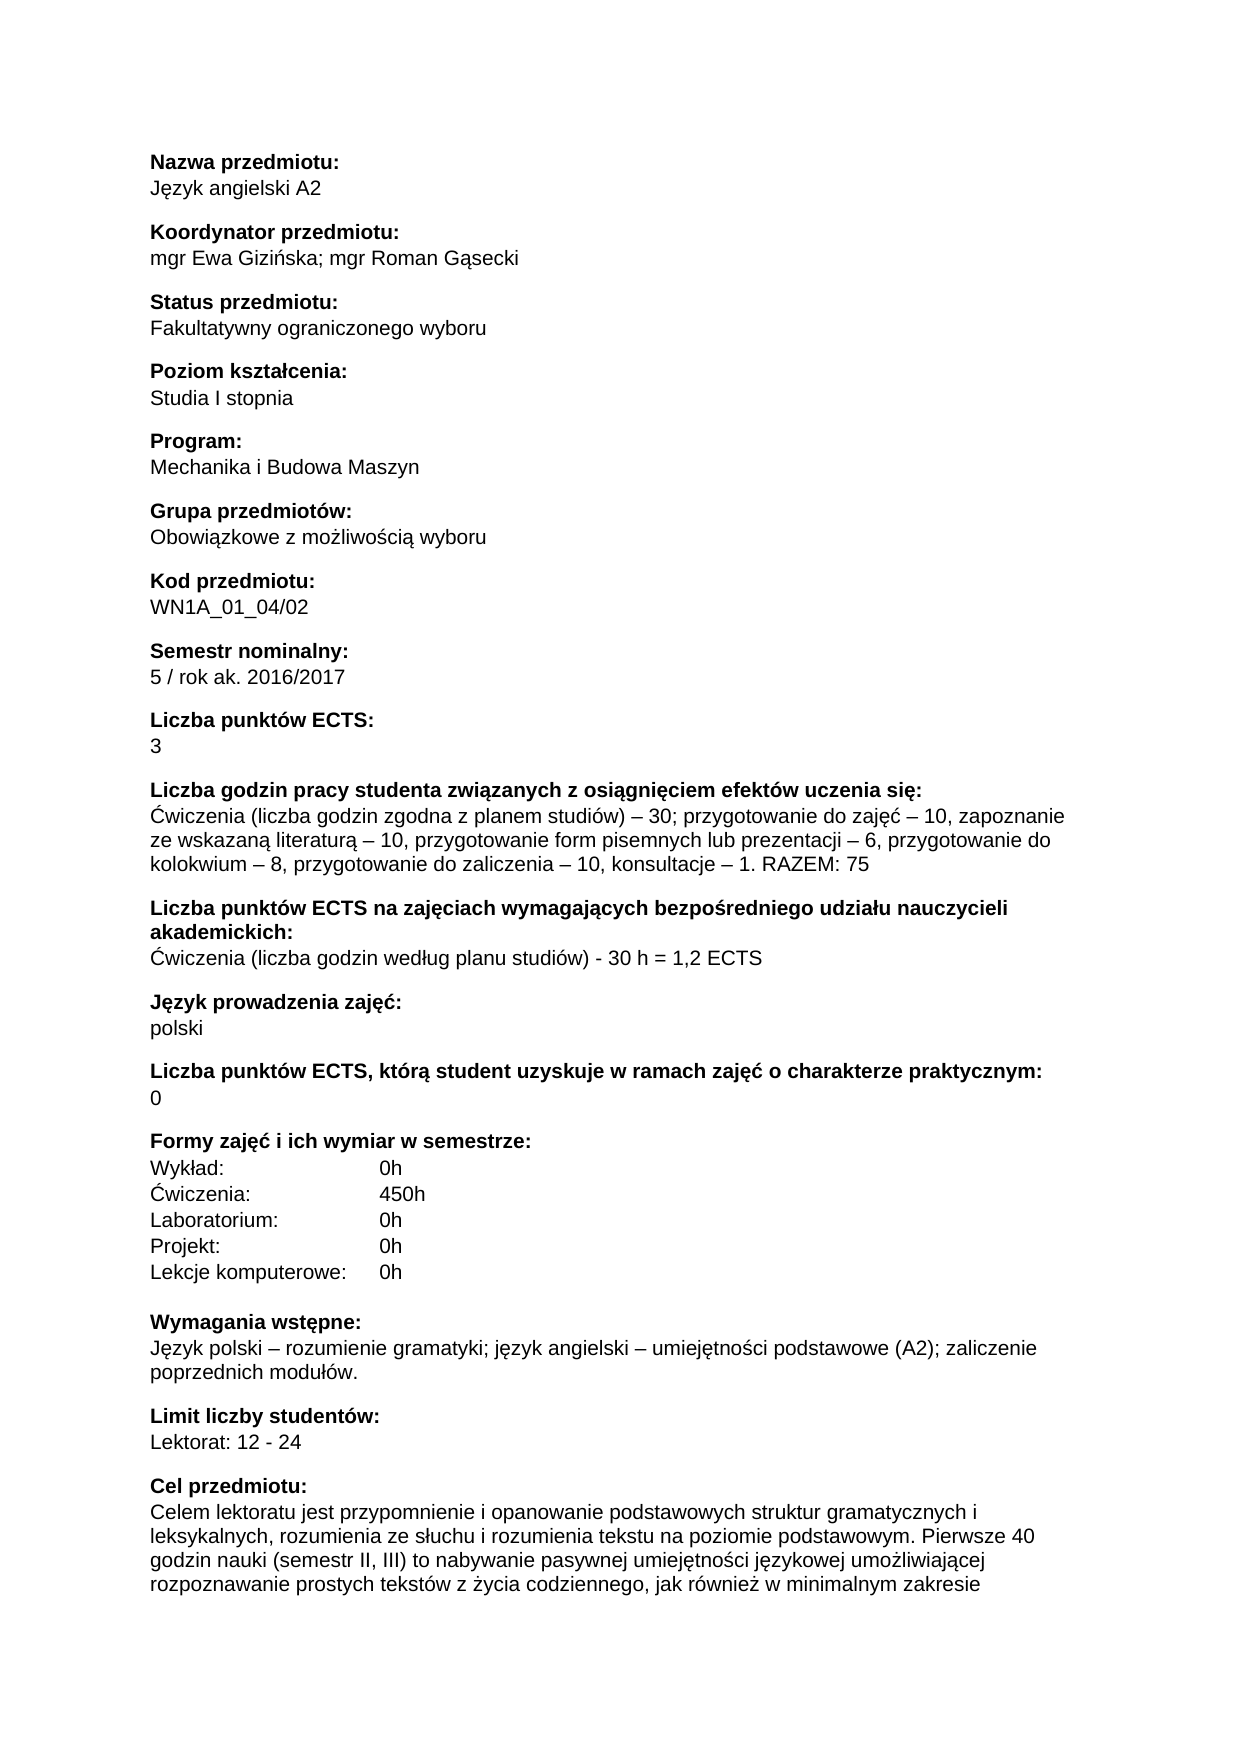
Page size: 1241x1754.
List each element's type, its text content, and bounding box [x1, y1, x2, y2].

table_header Wykład: [140, 1156, 367, 1180]
text Studia I stopnia [150, 385, 1090, 409]
text Limit liczby studentów: [150, 1404, 1090, 1428]
text Ćwiczenia (liczba godzin według planu studiów) - 30 h = 1,2 ECTS [150, 946, 1090, 970]
text WN1A_01_04/02 [150, 595, 1090, 619]
text Liczba godzin pracy studenta związanych z osiągnięciem efektów uczenia się: [150, 778, 1090, 802]
text Status przedmiotu: [150, 289, 1090, 313]
text mgr Ewa Gizińska; mgr Roman Gąsecki [150, 246, 1090, 270]
text Mechanika i Budowa Maszyn [150, 455, 1090, 479]
text Kod przedmiotu: [150, 569, 1090, 593]
text Koordynator przedmiotu: [150, 220, 1090, 244]
text Język polski – rozumienie gramatyki; język angielski – umiejętności podstawowe (A2); zaliczenie poprzednich modułów. [150, 1336, 1090, 1384]
text Liczba punktów ECTS: [150, 708, 1090, 732]
text Grupa przedmiotów: [150, 499, 1090, 523]
text Lektorat: 12 - 24 [150, 1430, 1090, 1454]
table_cell Laboratorium: [140, 1208, 367, 1232]
text Obowiązkowe z możliwością wyboru [150, 525, 1090, 549]
text Formy zajęć i ich wymiar w semestrze: [150, 1129, 1090, 1153]
text Liczba punktów ECTS na zajęciach wymagających bezpośredniego udziału nauczycieli akademickich: [150, 896, 1090, 944]
text Język angielski A2 [150, 176, 1090, 200]
table_cell Lekcje komputerowe: [140, 1260, 367, 1284]
text Poziom kształcenia: [150, 359, 1090, 383]
text polski [150, 1016, 1090, 1039]
table_cell Projekt: [140, 1234, 367, 1258]
text Język prowadzenia zajęć: [150, 989, 1090, 1013]
text Program: [150, 429, 1090, 453]
table_cell 0h [369, 1258, 597, 1284]
table_cell 0h [369, 1232, 597, 1258]
table_cell Ćwiczenia: [140, 1182, 367, 1206]
text Fakultatywny ograniczonego wyboru [150, 316, 1090, 339]
text Wymagania wstępne: [150, 1310, 1090, 1334]
table_cell 450h [369, 1180, 597, 1206]
table_cell 0h [369, 1206, 597, 1232]
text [150, 1499, 1090, 1595]
text Cel przedmiotu: [150, 1473, 1090, 1497]
text 3 [150, 734, 1090, 758]
text Nazwa przedmiotu: [150, 150, 1090, 174]
text Liczba punktów ECTS, którą student uzyskuje w ramach zajęć o charakterze praktycznym: [150, 1059, 1090, 1083]
table_header 0h [369, 1156, 597, 1180]
text 0 [150, 1085, 1090, 1109]
text 5 / rok ak. 2016/2017 [150, 664, 1090, 688]
text Ćwiczenia (liczba godzin zgodna z planem studiów) – 30; przygotowanie do zajęć – 10, zapoznanie ze wskazaną literaturą – 10, przygotowanie form pisemnych lub prezentacji – 6, przygotowanie do kolokwium – 8, przygotowanie do zaliczenia – 10, konsultacje – 1. RAZEM: 75 [150, 804, 1090, 876]
text Semestr nominalny: [150, 638, 1090, 662]
